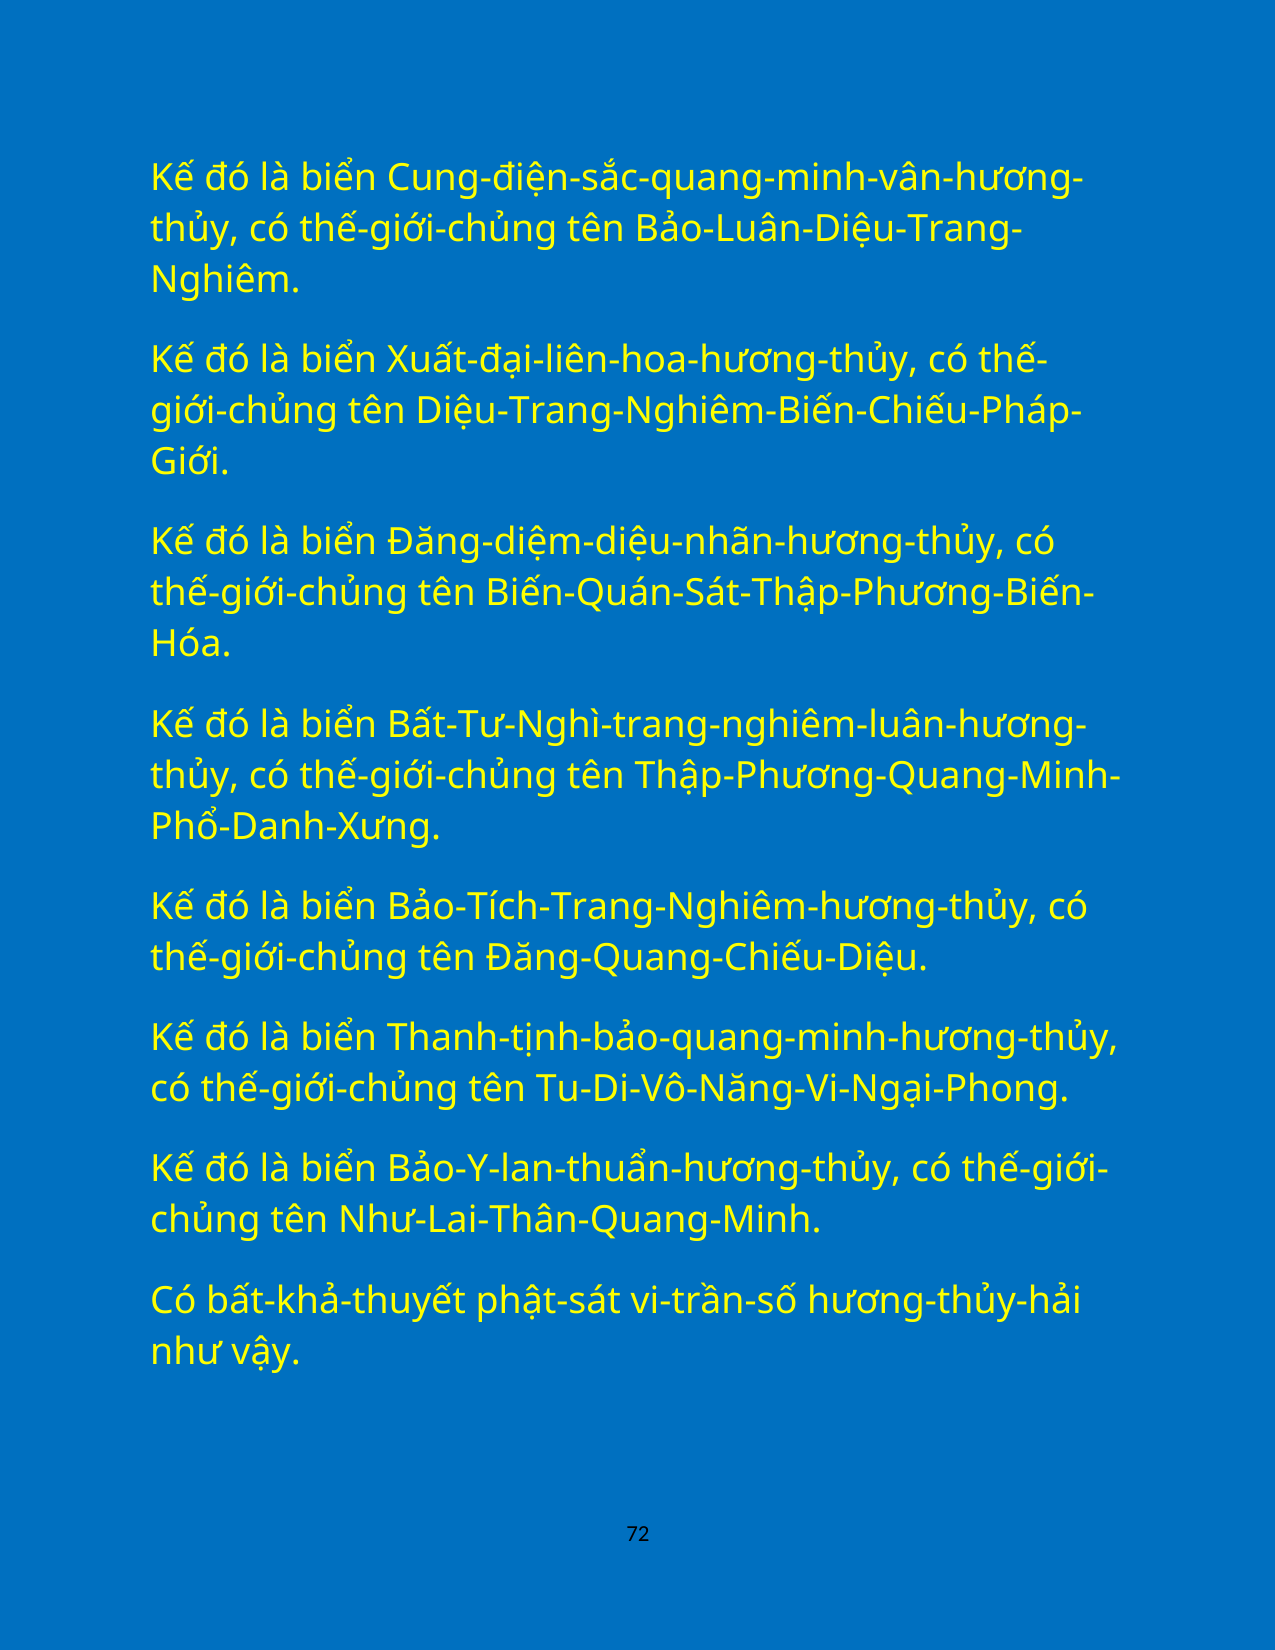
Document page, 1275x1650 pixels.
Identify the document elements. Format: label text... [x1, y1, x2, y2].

text Kế đó là biển Bất-Tư-Nghì-trang-nghiêm-luân-hương-thủy, có thế-giới-chủng tên Thập-Phương-Quang-Minh-Phổ-Danh-Xưng. [150, 697, 1125, 850]
text Kế đó là biển Bảo-Tích-Trang-Nghiêm-hương-thủy, có thế-giới-chủng tên Đăng-Quang-Chiếu-Diệu. [150, 879, 1125, 981]
text Kế đó là biển Cung-điện-sắc-quang-minh-vân-hương-thủy, có thế-giới-chủng tên Bảo-Luân-Diệu-Trang-Nghiêm. [150, 150, 1125, 303]
text Kế đó là biển Bảo-Y-lan-thuẩn-hương-thủy, có thế-giới-chủng tên Như-Lai-Thân-Quang-Minh. [150, 1142, 1125, 1244]
text Kế đó là biển Thanh-tịnh-bảo-quang-minh-hương-thủy, có thế-giới-chủng tên Tu-Di-Vô-Năng-Vi-Ngại-Phong. [150, 1010, 1125, 1112]
text Kế đó là biển Đăng-diệm-diệu-nhãn-hương-thủy, có thế-giới-chủng tên Biến-Quán-Sát-Thập-Phương-Biến-Hóa. [150, 514, 1125, 668]
text Kế đó là biển Xuất-đại-liên-hoa-hương-thủy, có thế-giới-chủng tên Diệu-Trang-Nghiêm-Biến-Chiếu-Pháp-Giới. [150, 332, 1125, 485]
text Có bất-khả-thuyết phật-sát vi-trần-số hương-thủy-hải như vậy. [150, 1273, 1125, 1375]
